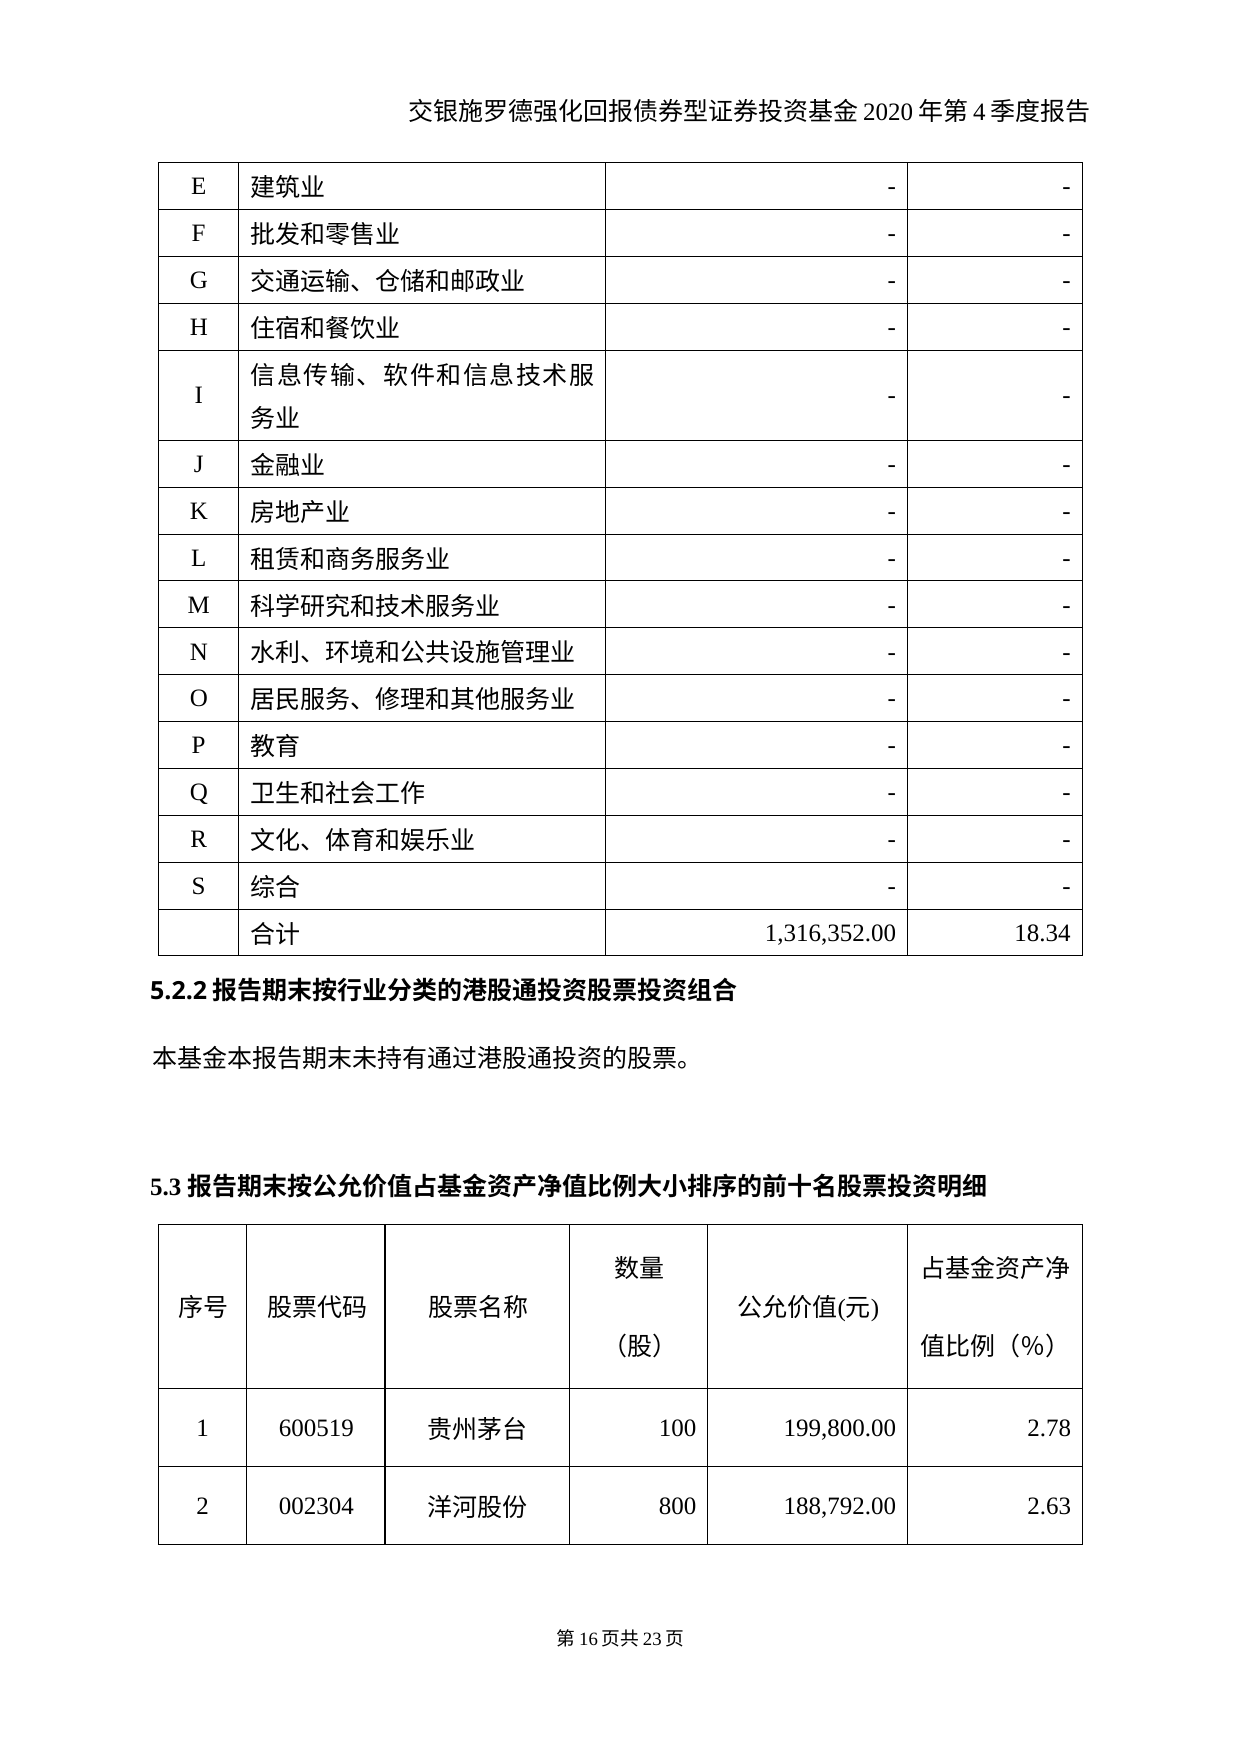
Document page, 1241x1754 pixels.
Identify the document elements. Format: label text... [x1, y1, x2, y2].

table_cell I [159, 351, 238, 440]
table_cell - [908, 769, 1082, 815]
text 本基金本报告期末未持有通过港股通投资的股票。 [152, 1024, 1090, 1089]
table_cell 交通运输、仓储和邮政业 [239, 257, 605, 303]
table_header 序号 [159, 1225, 246, 1388]
table_cell - [606, 535, 907, 580]
table_cell 600519 [247, 1389, 384, 1466]
table_cell - [908, 628, 1082, 674]
table_cell - [908, 722, 1082, 768]
table_cell E [159, 163, 238, 209]
table_cell - [908, 163, 1082, 209]
table_cell 教育 [239, 722, 605, 768]
table_cell - [606, 769, 907, 815]
table_cell 住宿和餐饮业 [239, 304, 605, 349]
table_cell N [159, 628, 238, 674]
table_cell J [159, 441, 238, 487]
table_cell [159, 910, 238, 955]
table_cell 188,792.00 [708, 1467, 907, 1544]
table_cell F [159, 210, 238, 256]
table_cell 房地产业 [239, 488, 605, 533]
table_cell - [606, 488, 907, 533]
table_cell 18.34 [908, 910, 1082, 955]
table_cell 洋河股份 [386, 1467, 569, 1544]
table_header 数量（股） [570, 1225, 707, 1388]
table_cell - [606, 722, 907, 768]
table_cell 建筑业 [239, 163, 605, 209]
table_cell - [606, 441, 907, 487]
table_cell - [606, 210, 907, 256]
table_cell - [606, 163, 907, 209]
table_cell - [606, 628, 907, 674]
table_cell 文化、体育和娱乐业 [239, 816, 605, 862]
table_cell 贵州茅台 [386, 1389, 569, 1466]
table_cell P [159, 722, 238, 768]
table_cell M [159, 581, 238, 627]
table_cell G [159, 257, 238, 303]
table_cell 1,316,352.00 [606, 910, 907, 955]
table_cell - [908, 675, 1082, 721]
table_cell - [908, 441, 1082, 487]
table_cell - [606, 675, 907, 721]
table_cell 租赁和商务服务业 [239, 535, 605, 580]
table_cell 信息传输、软件和信息技术服务业 [239, 351, 605, 440]
table_cell 199,800.00 [708, 1389, 907, 1466]
table_cell 合计 [239, 910, 605, 955]
table_cell 2.78 [908, 1389, 1082, 1466]
table_cell - [606, 581, 907, 627]
table_cell 800 [570, 1467, 707, 1544]
table_cell 2.63 [908, 1467, 1082, 1544]
table_cell 综合 [239, 863, 605, 908]
table_cell - [908, 304, 1082, 349]
table_cell 卫生和社会工作 [239, 769, 605, 815]
table_header 股票代码 [247, 1225, 384, 1388]
table_cell 水利、环境和公共设施管理业 [239, 628, 605, 674]
table_cell L [159, 535, 238, 580]
text 5.3 报告期末按公允价值占基金资产净值比例大小排序的前十名股票投资明细 [150, 1152, 1090, 1217]
table_cell - [908, 581, 1082, 627]
table_cell O [159, 675, 238, 721]
table_cell H [159, 304, 238, 349]
table_cell - [606, 351, 907, 440]
table_cell - [908, 210, 1082, 256]
table_cell S [159, 863, 238, 908]
table_header 公允价值(元) [708, 1225, 907, 1388]
table_cell 002304 [247, 1467, 384, 1544]
table_cell 批发和零售业 [239, 210, 605, 256]
table_cell - [908, 535, 1082, 580]
table_cell Q [159, 769, 238, 815]
table_cell - [606, 304, 907, 349]
table_cell 100 [570, 1389, 707, 1466]
table_cell - [908, 257, 1082, 303]
table_cell - [908, 816, 1082, 862]
table_cell - [908, 488, 1082, 533]
table_cell 居民服务、修理和其他服务业 [239, 675, 605, 721]
table_cell 2 [159, 1467, 246, 1544]
table_cell - [606, 257, 907, 303]
table_cell R [159, 816, 238, 862]
table_cell 1 [159, 1389, 246, 1466]
table_header 股票名称 [386, 1225, 569, 1388]
table_cell K [159, 488, 238, 533]
table_cell - [908, 351, 1082, 440]
table_cell 科学研究和技术服务业 [239, 581, 605, 627]
table_cell - [908, 863, 1082, 908]
text 5.2.2报告期末按行业分类的港股通投资股票投资组合 [150, 956, 1090, 1021]
table_cell 金融业 [239, 441, 605, 487]
table_cell - [606, 863, 907, 908]
table_header 占基金资产净值比例（％） [908, 1225, 1082, 1388]
table_cell - [606, 816, 907, 862]
